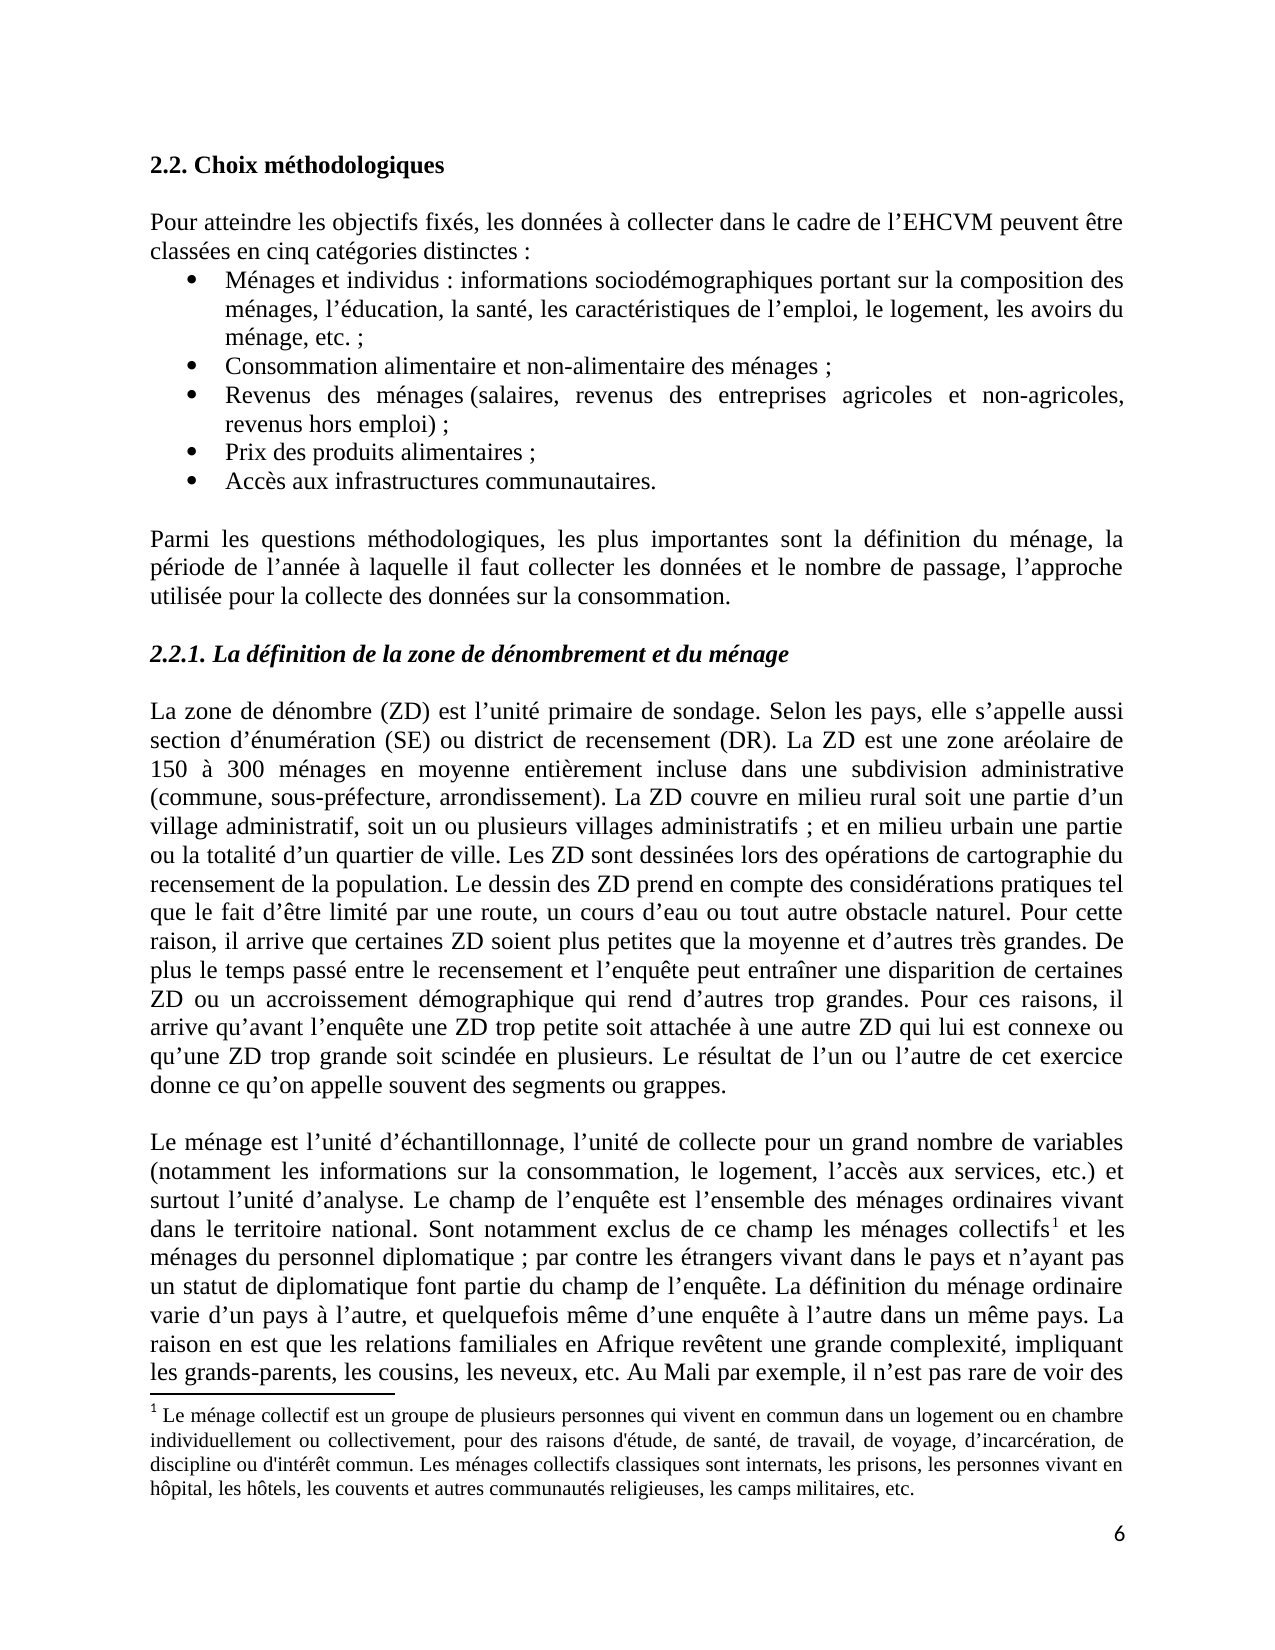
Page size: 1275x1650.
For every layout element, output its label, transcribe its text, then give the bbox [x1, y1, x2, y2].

list Accès aux infrastructures communautaires. [187, 466, 1125, 495]
text Parmi les questions méthodologiques, les plus importantes sont la définition du ménage, la période de l’année à laquelle il faut collecter les données et le nombre de passage, l’approche utilisée pour la collecte des données sur la consommation. [150, 524, 1125, 610]
text La zone de dénombre (ZD) est l’unité primaire de sondage. Selon les pays, elle s’appelle aussi section d’énumération (SE) ou district de recensement (DR). La ZD est une zone aréolaire de 150 à 300 ménages en moyenne entièrement incluse dans une subdivision administrative (commune, sous-préfecture, arrondissement). La ZD couvre en milieu rural soit une partie d’un village administratif, soit un ou plusieurs villages administratifs ; et en milieu urbain une partie ou la totalité d’un quartier de ville. Les ZD sont dessinées lors des opérations de cartographie du recensement de la population. Le dessin des ZD prend en compte des considérations pratiques tel que le fait d’être limité par une route, un cours d’eau ou tout autre obstacle naturel. Pour cette raison, il arrive que certaines ZD soient plus petites que la moyenne et d’autres très grandes. De plus le temps passé entre le recensement et l’enquête peut entraîner une disparition de certaines ZD ou un accroissement démographique qui rend d’autres trop grandes. Pour ces raisons, il arrive qu’avant l’enquête une ZD trop petite soit attachée à une autre ZD qui lui est connexe ou qu’une ZD trop grande soit scindée en plusieurs. Le résultat de l’un ou l’autre de cet exercice donne ce qu’on appelle souvent des segments ou grappes. [150, 696, 1125, 1099]
list Prix des produits alimentaires ; [187, 437, 1125, 466]
list Revenus des ménages (salaires, revenus des entreprises agricoles et non-agricoles, revenus hors emploi) ; [187, 380, 1125, 437]
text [150, 1127, 1125, 1386]
text Pour atteindre les objectifs fixés, les données à collecter dans le cadre de l’EHCVM peuvent être classées en cinq catégories distinctes : [150, 207, 1125, 265]
list Ménages et individus : informations sociodémographiques portant sur la composition des ménages, l’éducation, la santé, les caractéristiques de l’emploi, le logement, les avoirs du ménage, etc. ; [187, 265, 1125, 351]
text 2.2. Choix méthodologiques [150, 150, 1125, 179]
list Consommation alimentaire et non-alimentaire des ménages ; [187, 351, 1125, 380]
text 2.2.1. La définition de la zone de dénombrement et du ménage [150, 639, 1125, 667]
